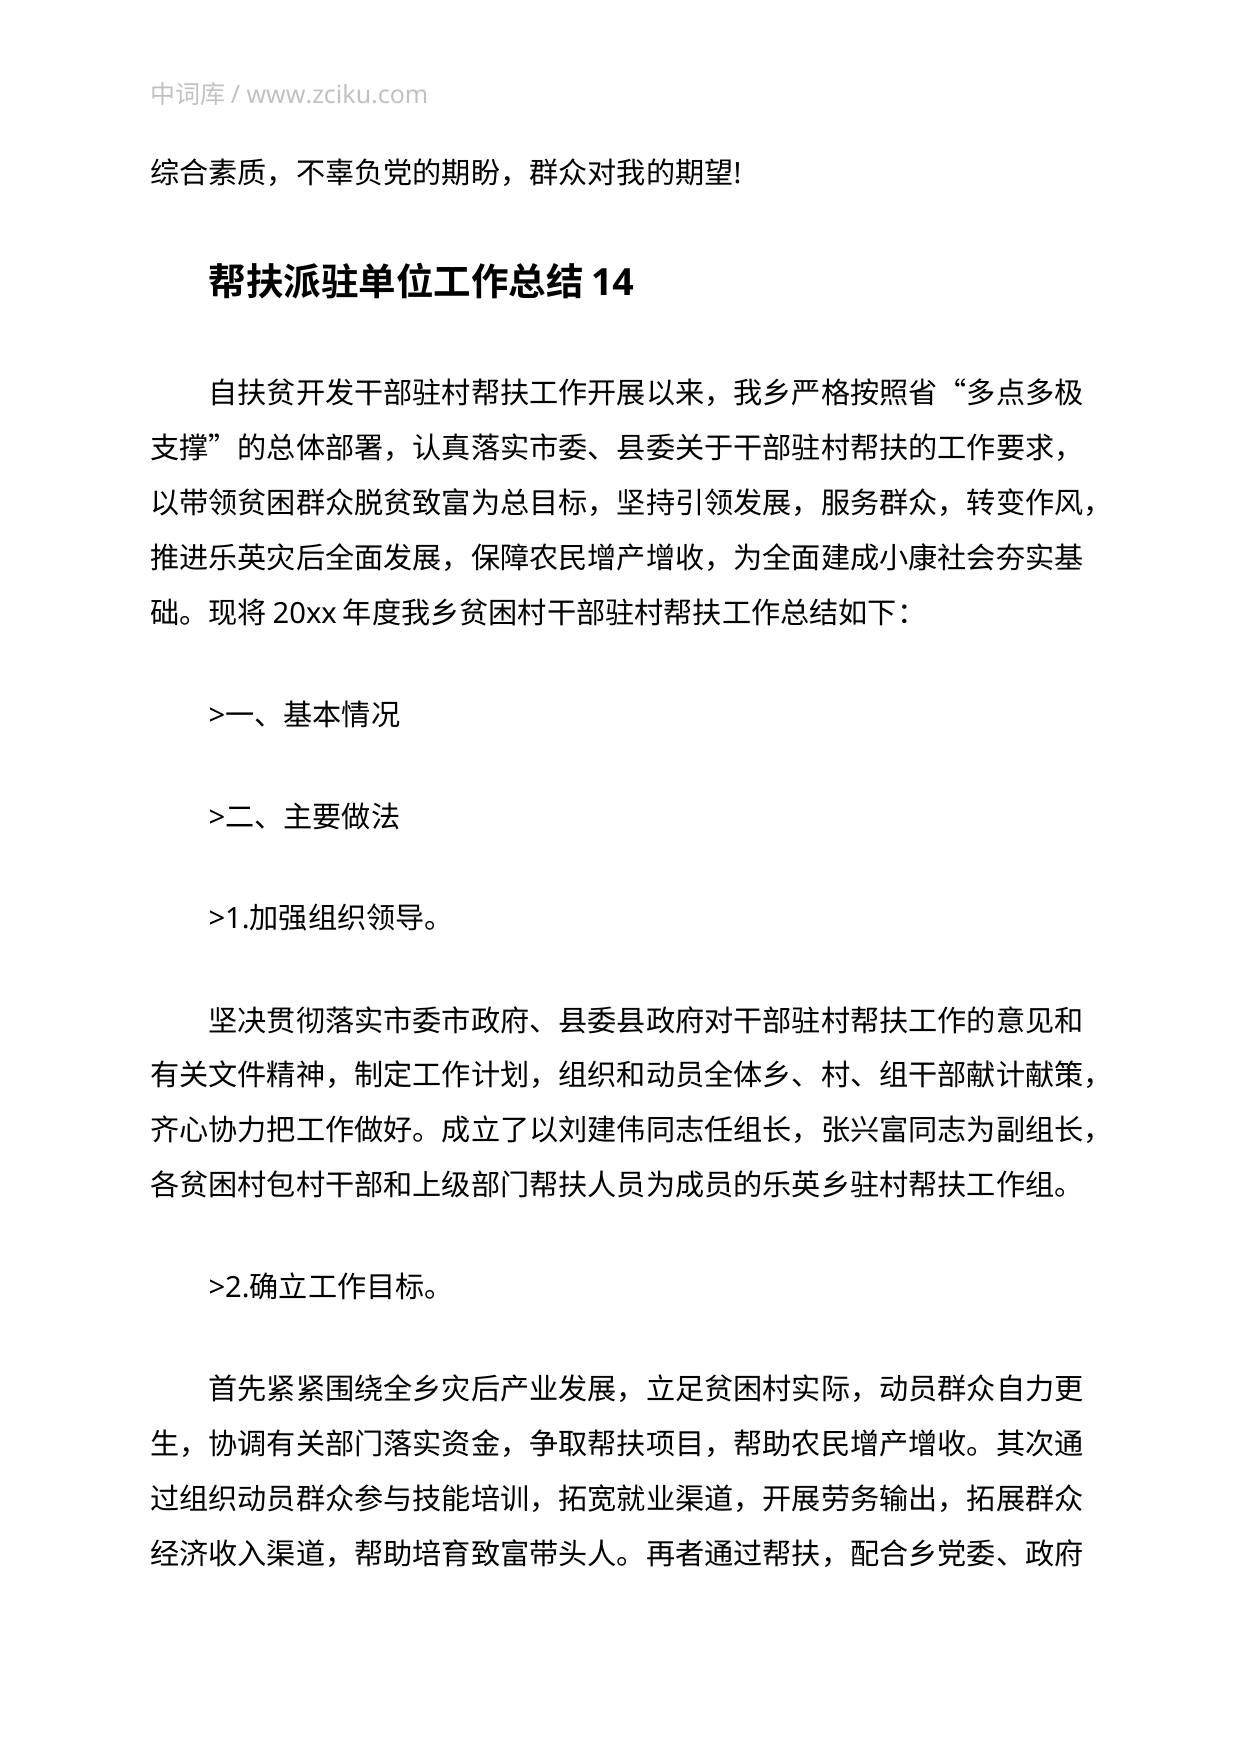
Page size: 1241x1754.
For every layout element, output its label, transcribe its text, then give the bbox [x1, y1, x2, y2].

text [150, 1366, 1090, 1572]
text >1.加强组织领导。 [150, 895, 1090, 937]
text >一、基本情况 [150, 691, 1090, 733]
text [150, 150, 1090, 192]
text 帮扶派驻单位工作总结14 [150, 252, 1090, 306]
text >2.确立工作目标。 [150, 1263, 1090, 1306]
text >二、主要做法 [150, 793, 1090, 836]
text 坚决贯彻落实市委市政府、县委县政府对干部驻村帮扶工作的意见和有关文件精神，制定工作计划，组织和动员全体乡、村、组干部献计献策，齐心协力把工作做好。成立了以刘建伟同志任组长，张兴富同志为副组长，各贫困村包村干部和上级部门帮扶人员为成员的乐英乡驻村帮扶工作组。 [150, 997, 1090, 1204]
text 自扶贫开发干部驻村帮扶工作开展以来，我乡严格按照省“多点多极支撑”的总体部署，认真落实市委、县委关于干部驻村帮扶的工作要求，以带领贫困群众脱贫致富为总目标，坚持引领发展，服务群众，转变作风，推进乐英灾后全面发展，保障农民增产增收，为全面建成小康社会夯实基础。现将20xx年度我乡贫困村干部驻村帮扶工作总结如下： [150, 369, 1090, 632]
